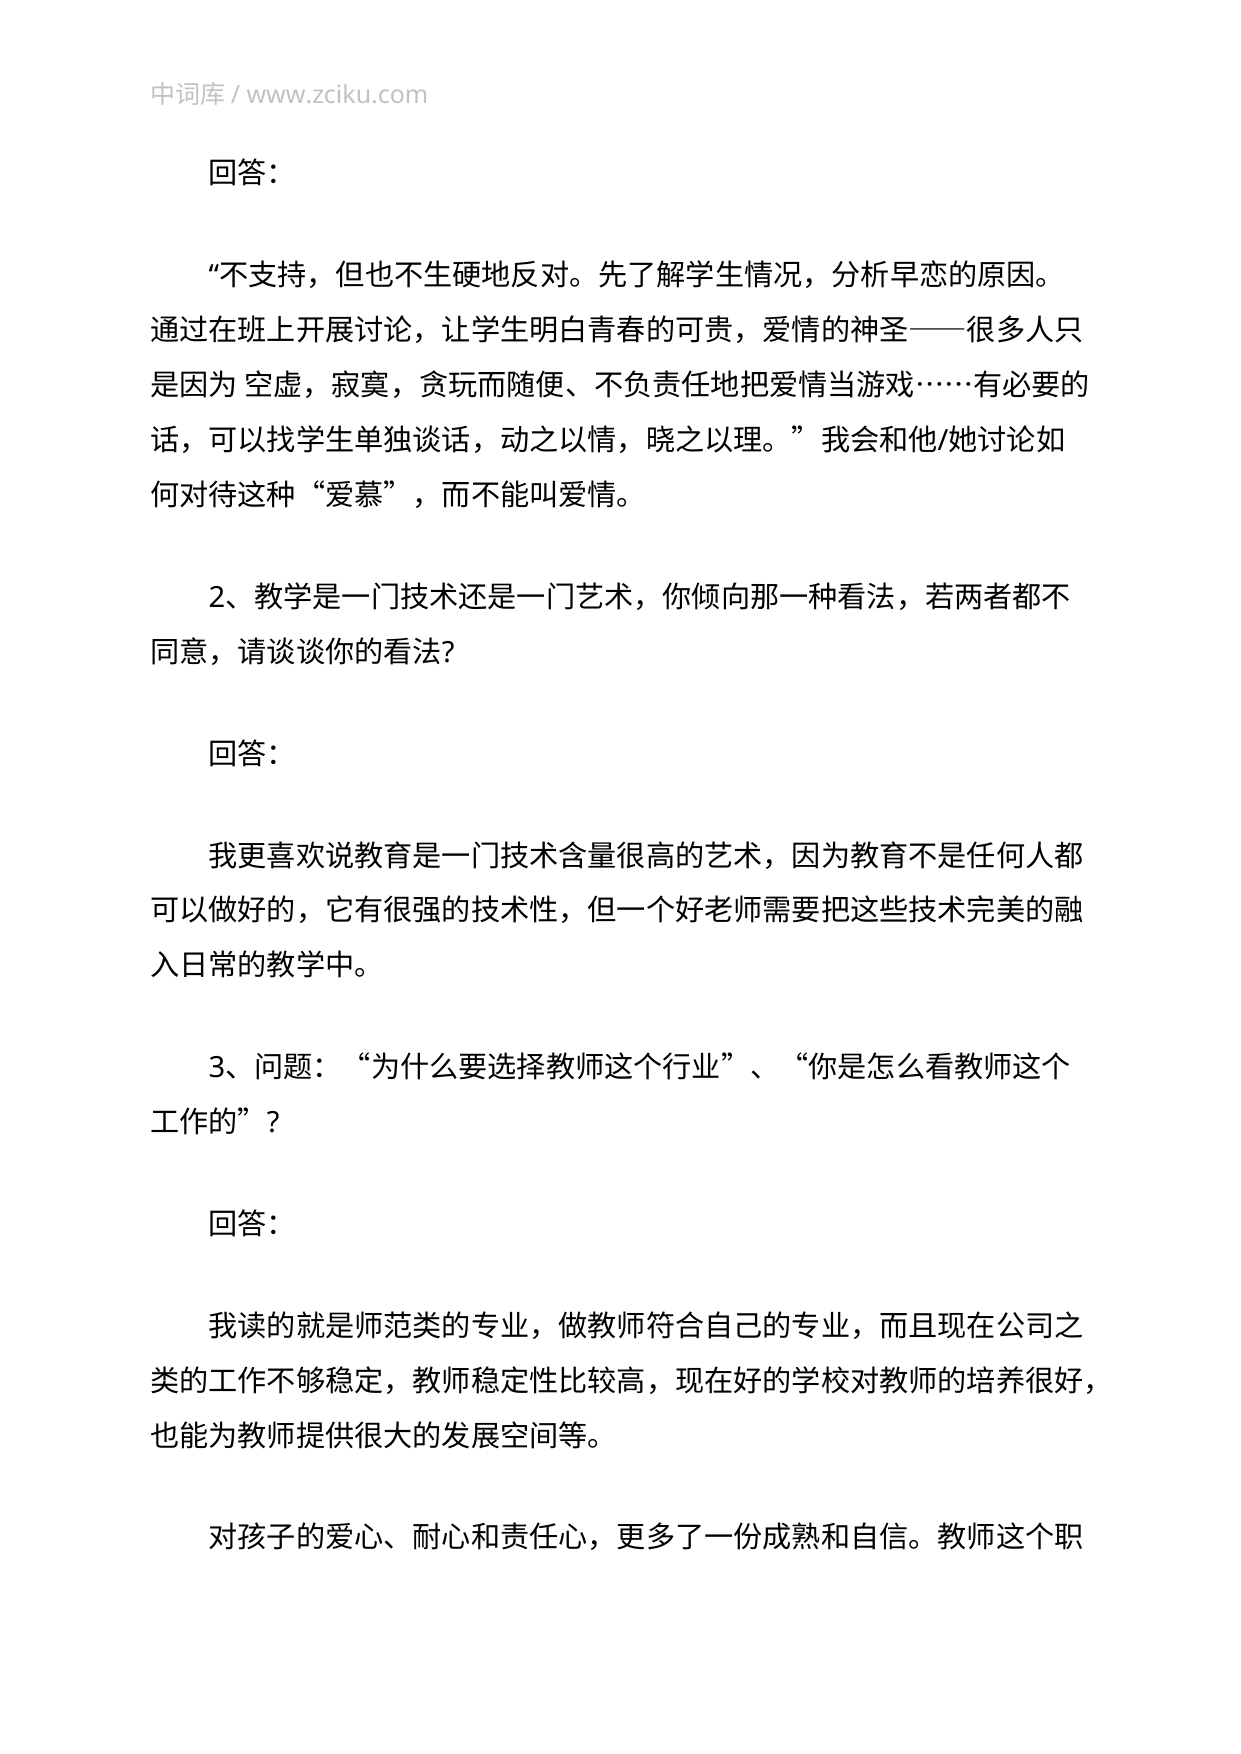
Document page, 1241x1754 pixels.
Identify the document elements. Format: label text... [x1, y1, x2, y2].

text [150, 1514, 1090, 1556]
text 回答： [150, 730, 1090, 773]
text 我读的就是师范类的专业，做教师符合自己的专业，而且现在公司之类的工作不够稳定，教师稳定性比较高，现在好的学校对教师的培养很好，也能为教师提供很大的发展空间等。 [150, 1302, 1090, 1454]
text 回答： [150, 150, 1090, 192]
text 回答： [150, 1201, 1090, 1243]
text 我更喜欢说教育是一门技术含量很高的艺术，因为教育不是任何人都可以做好的，它有很强的技术性，但一个好老师需要把这些技术完美的融入日常的教学中。 [150, 832, 1090, 984]
text 3、问题：“为什么要选择教师这个行业”、“你是怎么看教师这个工作的”? [150, 1044, 1090, 1141]
text 2、教学是一门技术还是一门艺术，你倾向那一种看法，若两者都不同意，请谈谈你的看法? [150, 573, 1090, 671]
text “不支持，但也不生硬地反对。先了解学生情况，分析早恋的原因。通过在班上开展讨论，让学生明白青春的可贵，爱情的神圣——很多人只是因为 空虚，寂寞，贪玩而随便、不负责任地把爱情当游戏……有必要的话，可以找学生单独谈话，动之以情，晓之以理。”我会和他/她讨论如何对待这种“爱慕”，而不能叫爱情。 [150, 252, 1090, 514]
